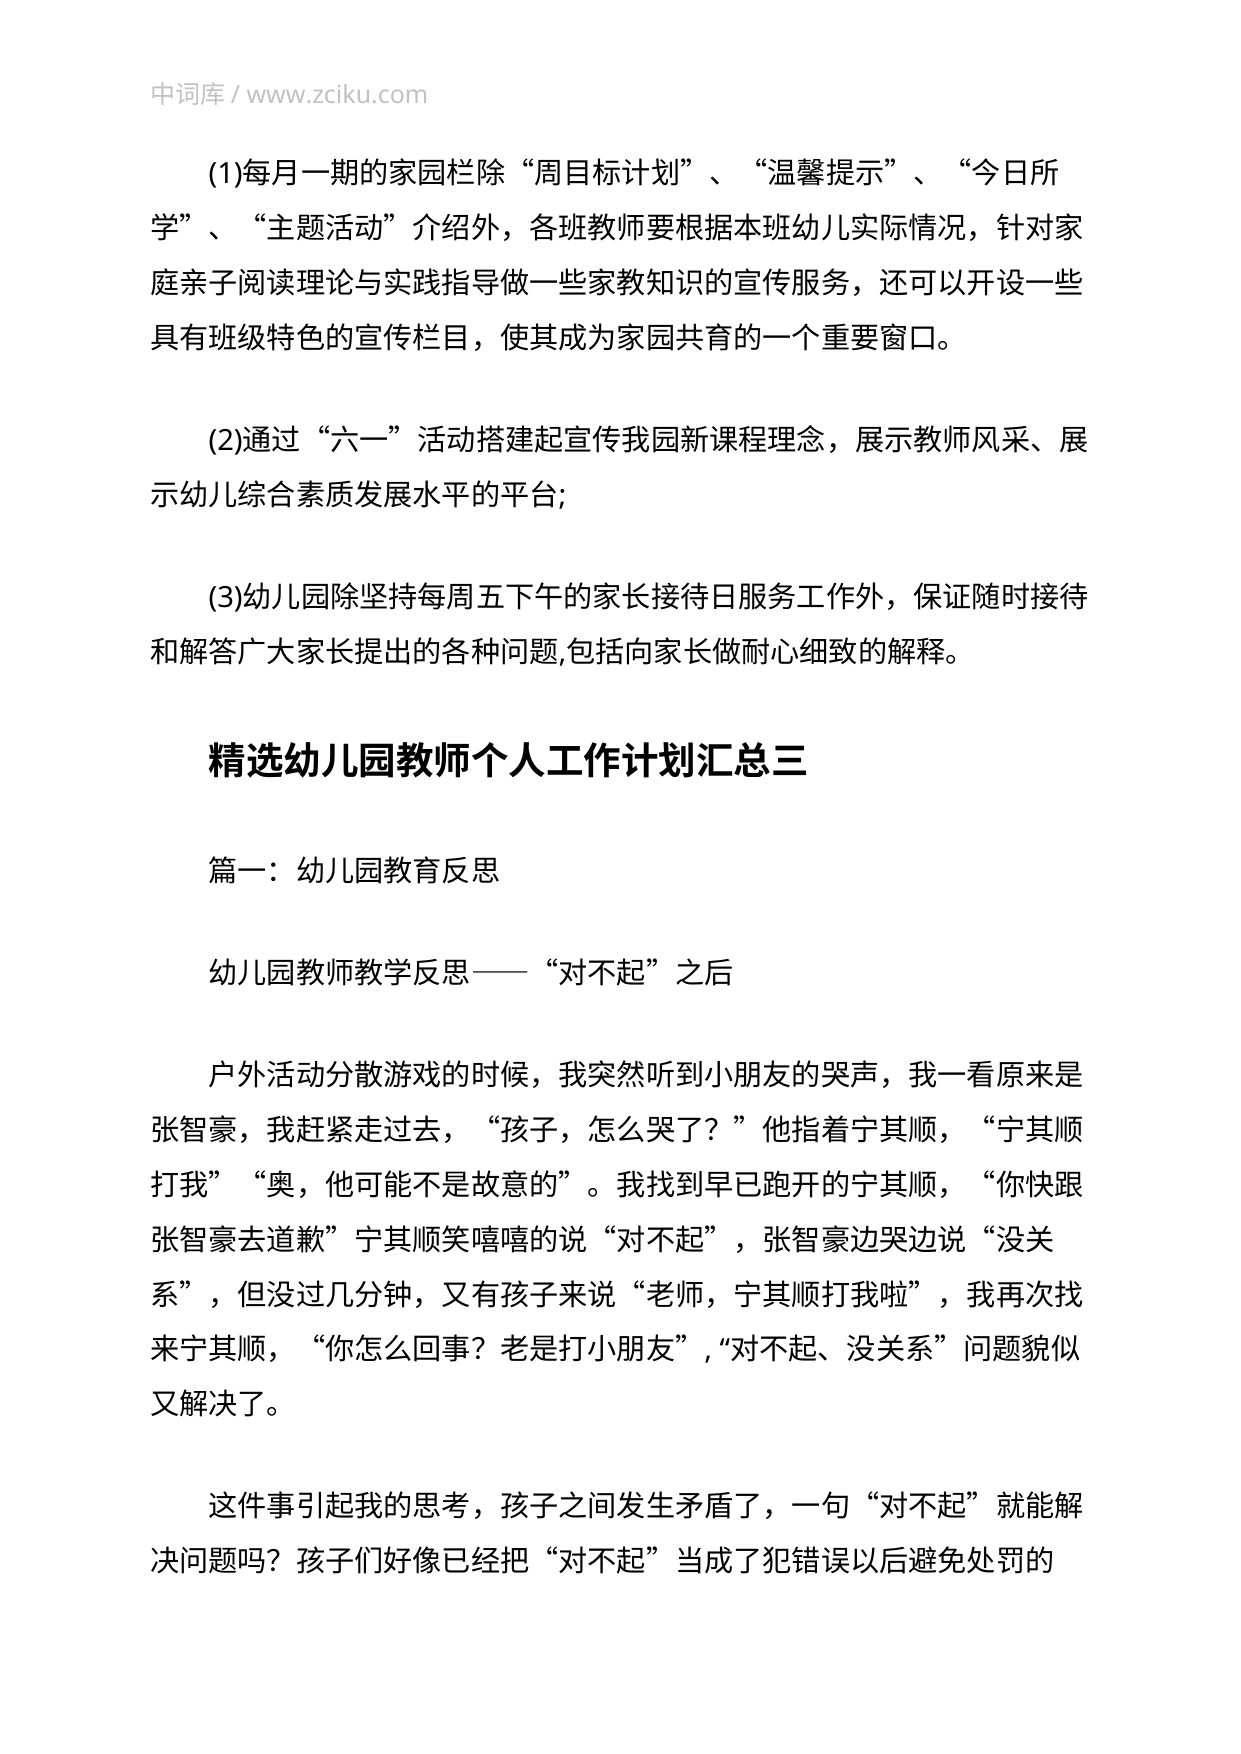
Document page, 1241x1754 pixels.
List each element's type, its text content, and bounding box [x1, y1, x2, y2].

text 户外活动分散游戏的时候，我突然听到小朋友的哭声，我一看原来是张智豪，我赶紧走过去，“孩子，怎么哭了？”他指着宁其顺，“宁其顺打我”“奥，他可能不是故意的”。我找到早已跑开的宁其顺，“你快跟张智豪去道歉”宁其顺笑嘻嘻的说“对不起”，张智豪边哭边说“没关系”，但没过几分钟，又有孩子来说“老师，宁其顺打我啦”，我再次找来宁其顺，“你怎么回事？老是打小朋友”, “对不起、没关系”问题貌似又解决了。 [150, 1051, 1090, 1423]
text (2)通过“六一”活动搭建起宣传我园新课程理念，展示教师风采、展示幼儿综合素质发展水平的平台; [150, 417, 1090, 514]
text 精选幼儿园教师个人工作计划汇总三 [150, 731, 1090, 785]
text 幼儿园教师教学反思——“对不起”之后 [150, 950, 1090, 992]
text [150, 1483, 1090, 1580]
text (3)幼儿园除坚持每周五下午的家长接待日服务工作外，保证随时接待和解答广大家长提出的各种问题,包括向家长做耐心细致的解释。 [150, 573, 1090, 671]
text (1)每月一期的家园栏除“周目标计划”、“温馨提示”、“今日所学”、“主题活动”介绍外，各班教师要根据本班幼儿实际情况，针对家庭亲子阅读理论与实践指导做一些家教知识的宣传服务，还可以开设一些具有班级特色的宣传栏目，使其成为家园共育的一个重要窗口。 [150, 150, 1090, 357]
text 篇一：幼儿园教育反思 [150, 848, 1090, 890]
